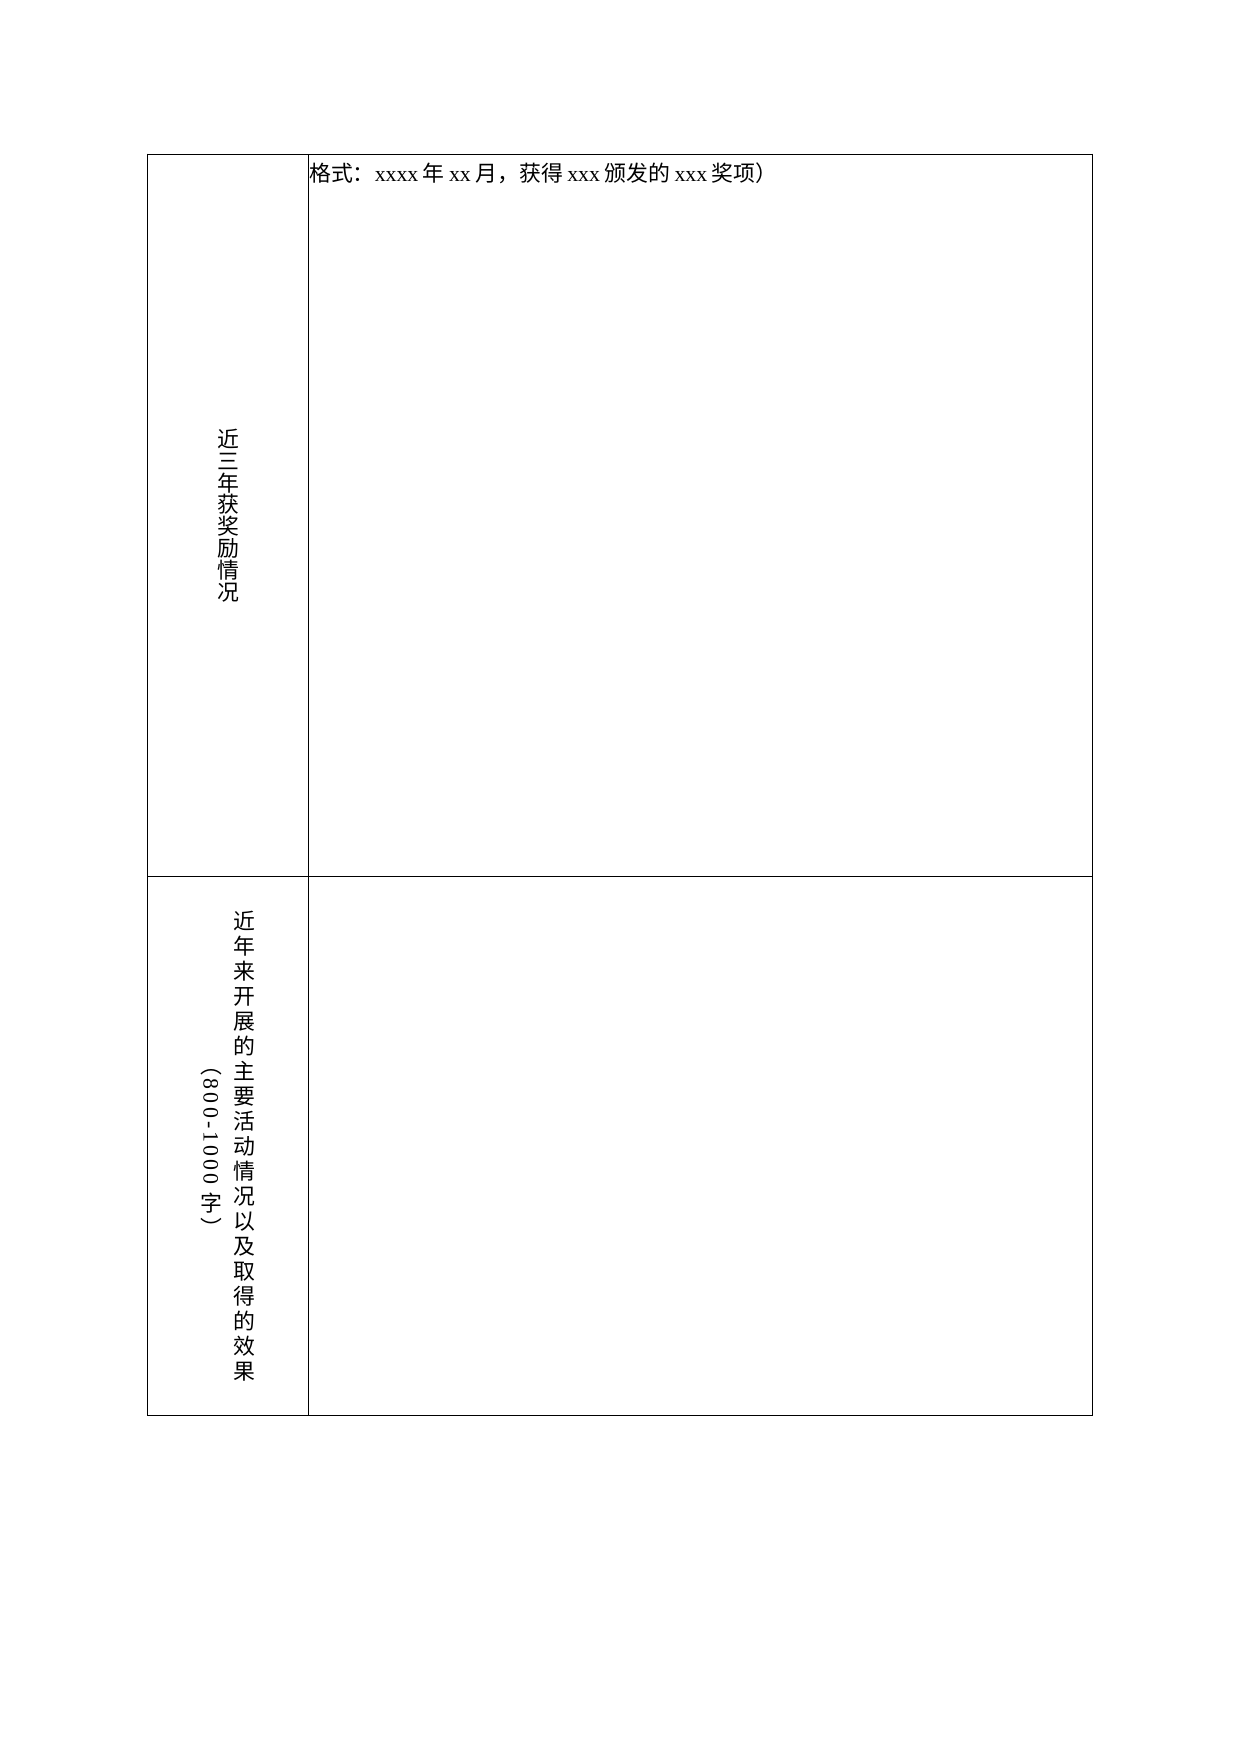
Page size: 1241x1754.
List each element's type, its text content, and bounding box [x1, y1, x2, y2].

table_cell 近三年获奖励情况 [148, 155, 308, 876]
table_cell 近年来开展的主要活动情况以及取得的效果 （800-1000字） [148, 877, 308, 1415]
table_cell [309, 877, 1092, 1415]
table_cell 格式：xxxx年xx月，获得xxx颁发的xxx奖项） [309, 155, 1092, 876]
